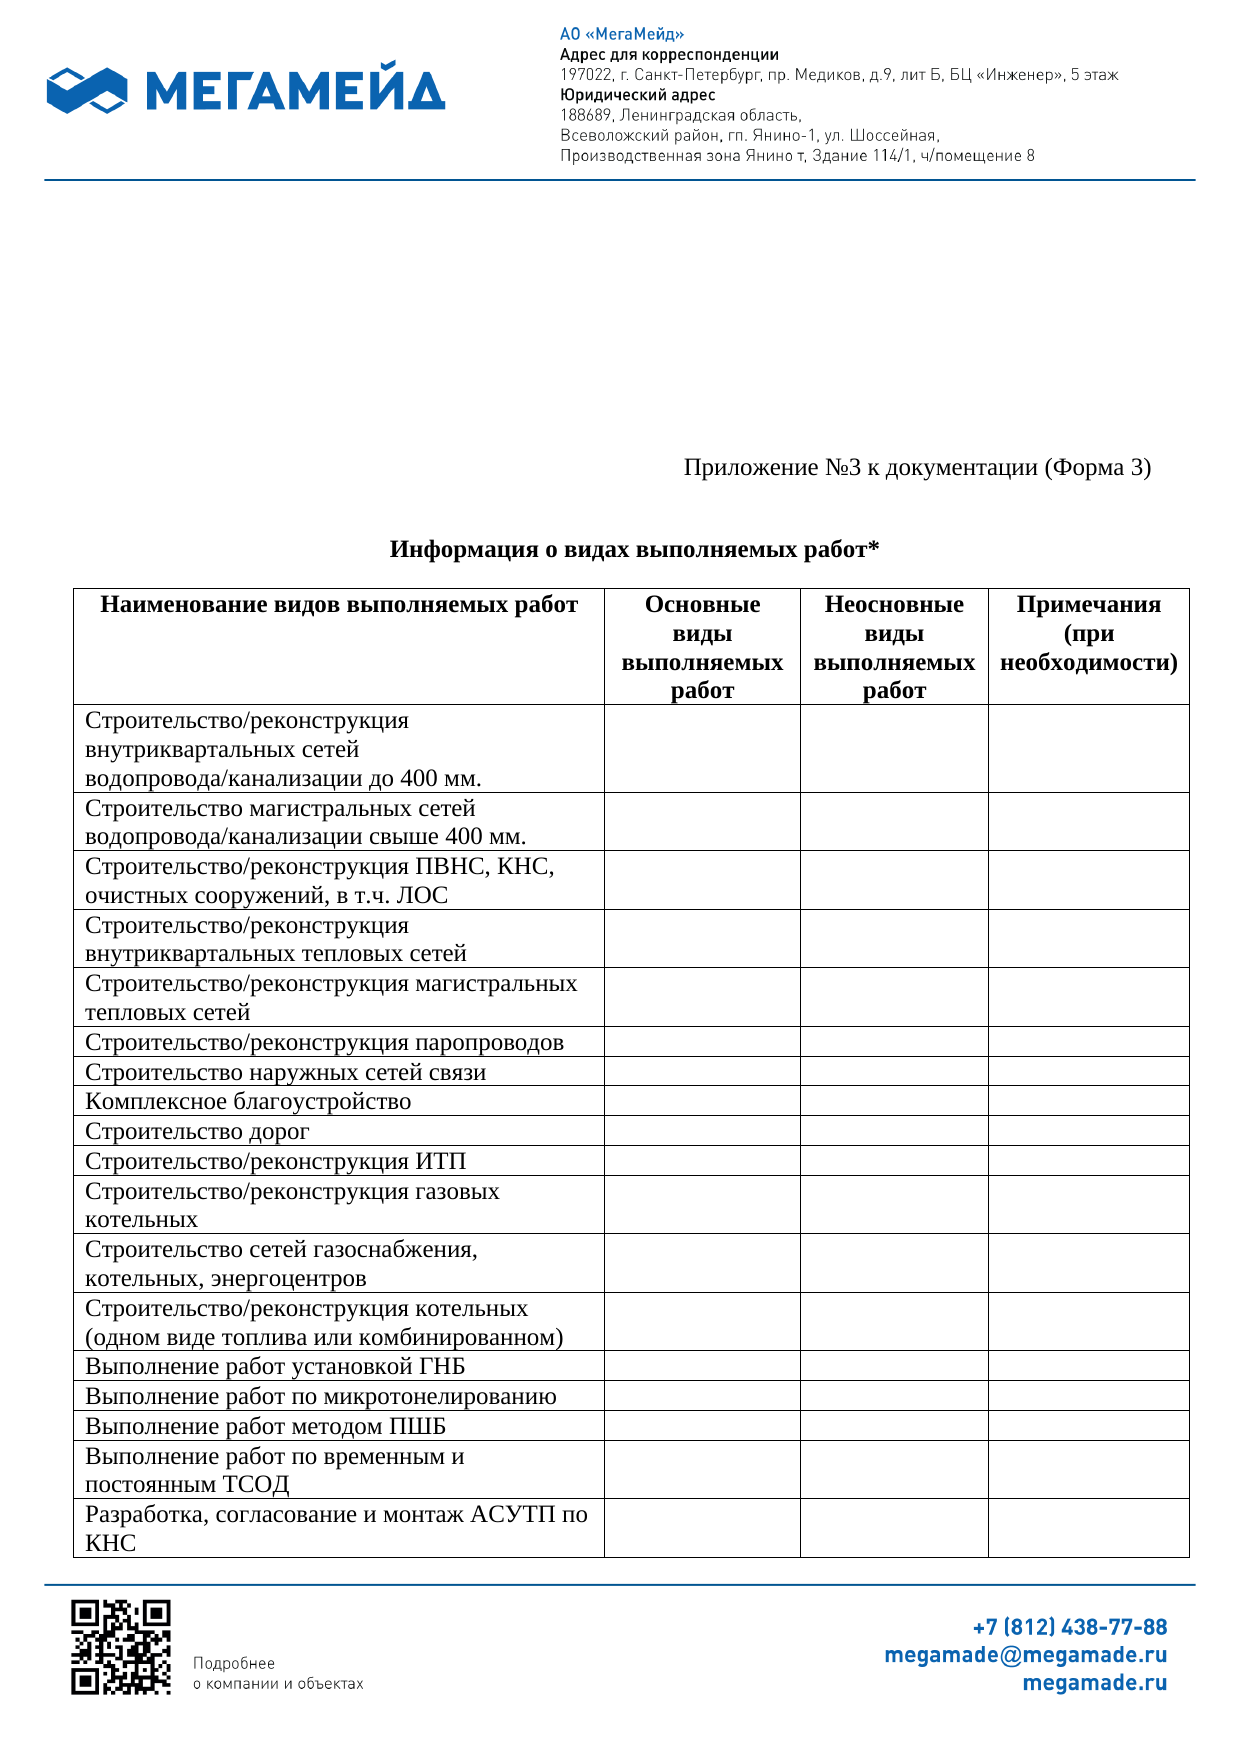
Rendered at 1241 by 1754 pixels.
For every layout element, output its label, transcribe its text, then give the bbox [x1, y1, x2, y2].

table_cell [989, 968, 1189, 1026]
table_header Основные виды выполняемых работ [605, 589, 800, 704]
table_cell [989, 1293, 1189, 1350]
table_cell Строительство магистральных сетей водопровода/канализации свыше 400 мм. [74, 793, 604, 850]
table_cell [605, 1234, 800, 1292]
table_cell [801, 1381, 988, 1410]
table_cell Выполнение работ по временным и постоянным ТСОД [74, 1441, 604, 1498]
table_cell [989, 1411, 1189, 1440]
picture [0, 1580, 1240, 1712]
text Информация о видах выполняемых работ* [118, 534, 1152, 563]
table_cell [605, 1293, 800, 1350]
table_cell Строительство/реконструкция паропроводов [74, 1027, 604, 1056]
table_cell [605, 910, 800, 967]
table_cell Строительство/реконструкция магистральных тепловых сетей [74, 968, 604, 1026]
table_cell [989, 910, 1189, 967]
table_cell [989, 1176, 1189, 1233]
table_header Наименование видов выполняемых работ [74, 589, 604, 704]
table_cell Строительство дорог [74, 1116, 604, 1145]
table_cell [801, 1234, 988, 1292]
table_cell [989, 705, 1189, 792]
table_cell [801, 705, 988, 792]
table_cell [801, 1146, 988, 1175]
table_cell [801, 1027, 988, 1056]
table_cell Выполнение работ методом ПШБ [74, 1411, 604, 1440]
table_cell [605, 705, 800, 792]
table_cell Строительство сетей газоснабжения, котельных, энергоцентров [74, 1234, 604, 1292]
table_cell [989, 1499, 1189, 1557]
table_cell [605, 851, 800, 909]
table_header Примечания (при необходимости) [989, 589, 1189, 704]
table_cell [801, 793, 988, 850]
table_cell [605, 1411, 800, 1440]
table_cell [605, 1381, 800, 1410]
table_cell [801, 1499, 988, 1557]
table_cell Комплексное благоустройство [74, 1086, 604, 1115]
table_cell [989, 1027, 1189, 1056]
table_cell Выполнение работ по микротонелированию [74, 1381, 604, 1410]
table_cell [801, 968, 988, 1026]
table_cell [605, 1351, 800, 1380]
table_cell [801, 1441, 988, 1498]
table_cell [801, 1057, 988, 1085]
table_cell [605, 1086, 800, 1115]
table_cell [989, 1351, 1189, 1380]
table_cell [801, 910, 988, 967]
table_cell [989, 1057, 1189, 1085]
table_cell [989, 1086, 1189, 1115]
table_cell [801, 851, 988, 909]
table_cell [605, 1116, 800, 1145]
table_cell [801, 1411, 988, 1440]
table_cell [989, 1146, 1189, 1175]
table_cell [989, 793, 1189, 850]
table_cell [989, 1116, 1189, 1145]
table_cell [989, 851, 1189, 909]
table_cell [989, 1381, 1189, 1410]
table_cell Строительство/реконструкция внутриквартальных сетей водопровода/канализации до 400 мм. [74, 705, 604, 792]
table_cell [605, 1057, 800, 1085]
table_cell [605, 1027, 800, 1056]
table_cell [989, 1441, 1189, 1498]
table_cell Строительство/реконструкция внутриквартальных тепловых сетей [74, 910, 604, 967]
table_cell [801, 1351, 988, 1380]
text Приложение №3 к документации (Форма 3) [118, 452, 1152, 481]
table_cell [605, 1146, 800, 1175]
table_cell [605, 793, 800, 850]
picture [0, 0, 1239, 183]
table_cell [801, 1176, 988, 1233]
table_cell [605, 968, 800, 1026]
table_cell Строительство/реконструкция котельных (одном виде топлива или комбинированном) [74, 1293, 604, 1350]
table_cell [801, 1293, 988, 1350]
table_header Неосновные виды выполняемых работ [801, 589, 988, 704]
table_cell [605, 1499, 800, 1557]
table_cell Строительство/реконструкция газовых котельных [74, 1176, 604, 1233]
table_cell [989, 1234, 1189, 1292]
table_cell Разработка, согласование и монтаж АСУТП по КНС [74, 1499, 604, 1557]
table_cell [801, 1116, 988, 1145]
table_cell [605, 1176, 800, 1233]
table_cell Строительство наружных сетей связи [74, 1057, 604, 1085]
table_cell [801, 1086, 988, 1115]
table_cell Строительство/реконструкция ПВНС, КНС, очистных сооружений, в т.ч. ЛОС [74, 851, 604, 909]
table_cell Строительство/реконструкция ИТП [74, 1146, 604, 1175]
table_cell [605, 1441, 800, 1498]
table_cell Выполнение работ установкой ГНБ [74, 1351, 604, 1380]
